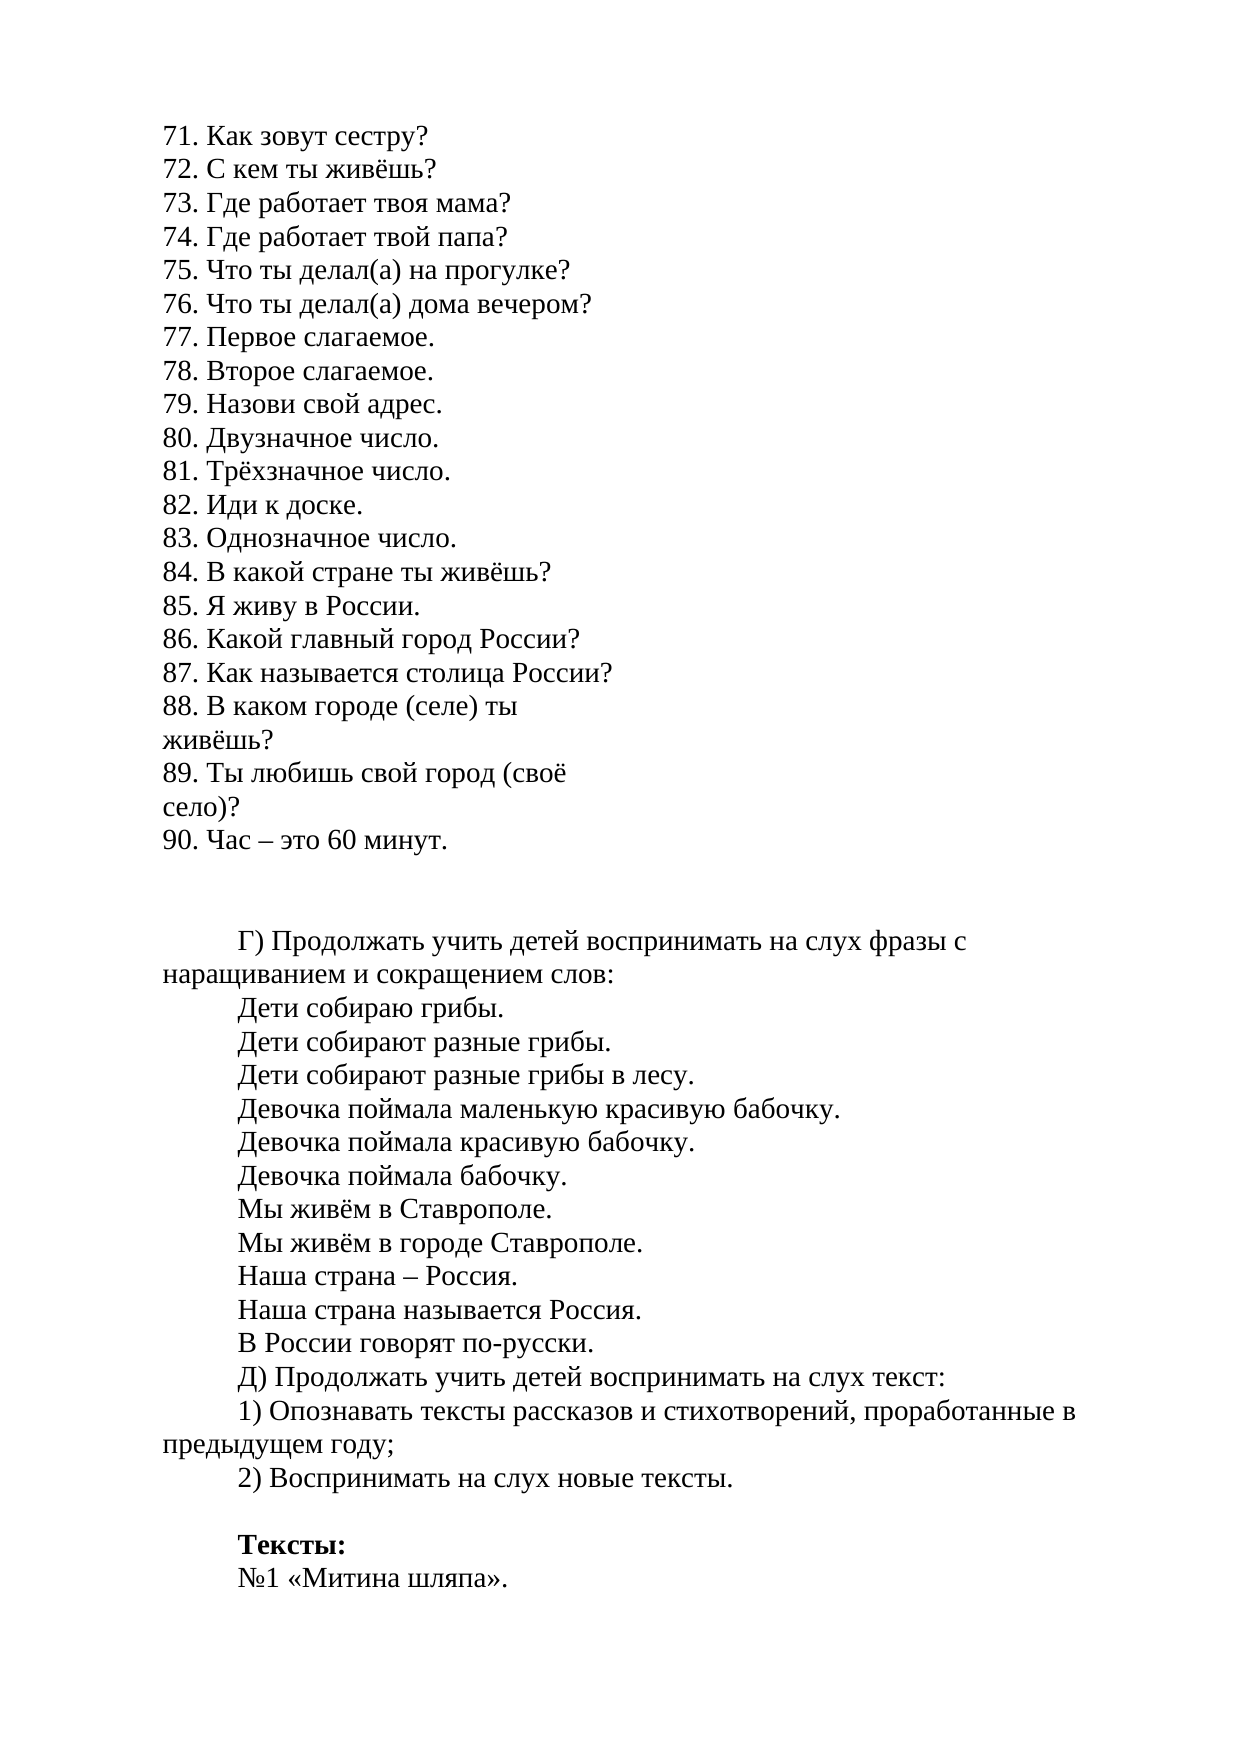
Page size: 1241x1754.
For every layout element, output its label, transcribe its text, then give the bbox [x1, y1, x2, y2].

text Девочка поймала бабочку. [162, 1158, 1152, 1191]
text 82. Иди к доске. [162, 487, 620, 521]
text 80. Двузначное число. [162, 420, 620, 453]
text Д) Продолжать учить детей воспринимать на слух текст: [162, 1359, 1152, 1393]
text Девочка поймала красивую бабочку. [162, 1124, 1152, 1158]
text 71. Как зовут сестру? [162, 118, 620, 152]
text 84. В какой стране ты живёшь? [162, 554, 620, 588]
text 81. Трёхзначное число. [162, 453, 620, 487]
text 89. Ты любишь свой город (своё село)? [162, 755, 620, 822]
text 85. Я живу в России. [162, 588, 620, 621]
text Мы живём в городе Ставрополе. [162, 1225, 1152, 1258]
text Г) Продолжать учить детей воспринимать на слух фразы с наращиванием и сокращением слов: [162, 923, 1152, 990]
text Девочка поймала маленькую красивую бабочку. [162, 1091, 1152, 1124]
text Дети собирают разные грибы. [162, 1024, 1152, 1057]
text В России говорят по-русски. [162, 1326, 1152, 1359]
text 74. Где работает твой папа? [162, 219, 620, 252]
text 78. Второе слагаемое. [162, 353, 620, 386]
text 2) Воспринимать на слух новые тексты. [162, 1460, 1152, 1493]
text Наша страна называется Россия. [162, 1292, 1152, 1326]
text 83. Однозначное число. [162, 521, 620, 554]
text Дети собирают разные грибы в лесу. [162, 1057, 1152, 1091]
text 87. Как называется столица России? [162, 655, 620, 688]
text 72. С кем ты живёшь? [162, 152, 620, 185]
text 1) Опознавать тексты рассказов и стихотворений, проработанные в предыдущем году; [162, 1393, 1152, 1460]
text 88. В каком городе (селе) ты живёшь? [162, 688, 620, 755]
text Дети собираю грибы. [162, 990, 1152, 1024]
text 79. Назови свой адрес. [162, 386, 620, 420]
text 86. Какой главный город России? [162, 621, 620, 655]
text 75. Что ты делал(а) на прогулке? [162, 252, 620, 286]
text Наша страна – Россия. [162, 1258, 1152, 1292]
text Мы живём в Ставрополе. [162, 1191, 1152, 1225]
text 73. Где работает твоя мама? [162, 185, 620, 219]
text 77. Первое слагаемое. [162, 319, 620, 353]
text 90. Час – это 60 минут. [162, 822, 620, 856]
text №1 «Митина шляпа». [162, 1560, 1152, 1594]
text Тексты: [162, 1527, 1152, 1560]
text 76. Что ты делал(а) дома вечером? [162, 286, 620, 319]
